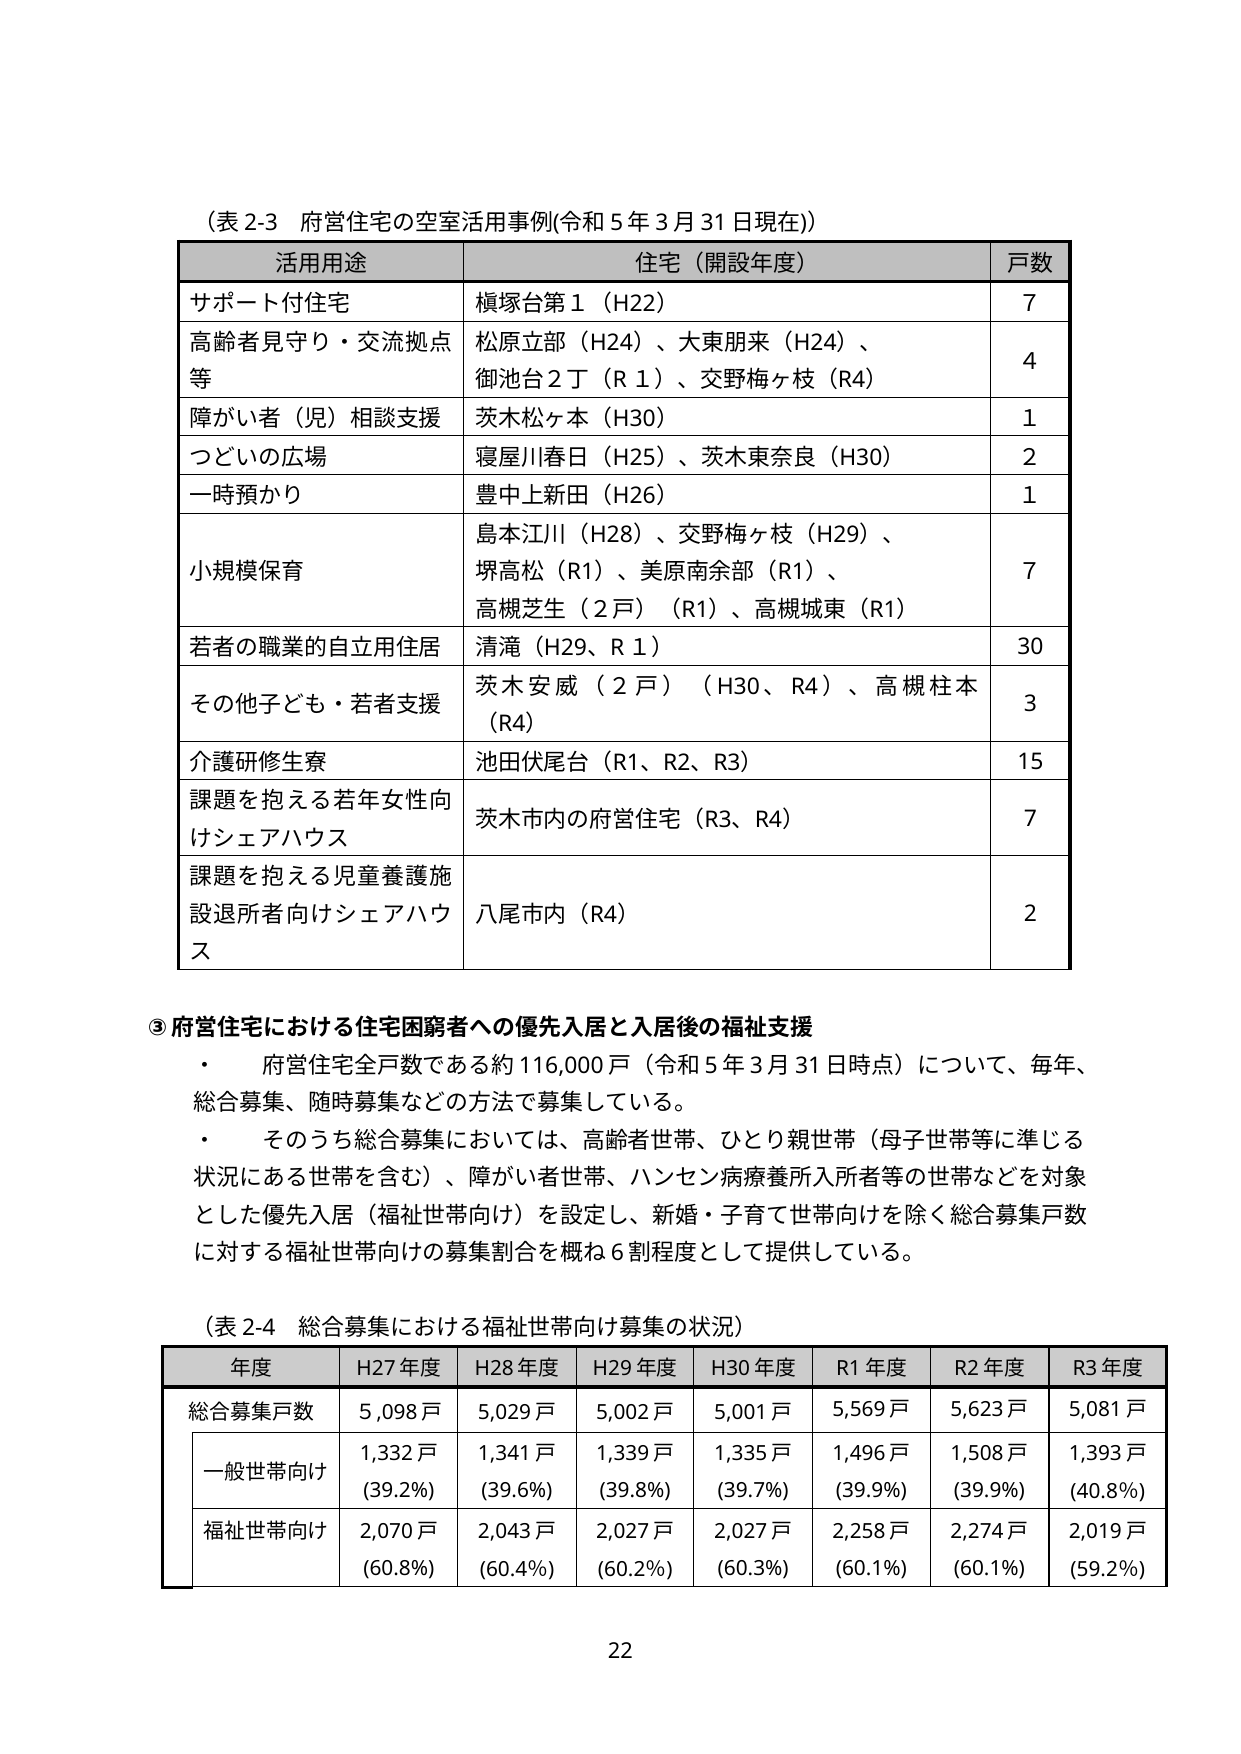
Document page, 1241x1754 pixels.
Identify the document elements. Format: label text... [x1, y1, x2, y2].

table_cell 2,027戸 (60.3%) [694, 1509, 812, 1586]
table_cell 小規模保育 [180, 514, 463, 626]
table_header 年度 [164, 1348, 339, 1385]
table_cell 5,002戸 [577, 1389, 693, 1432]
table_cell 5,623戸 [931, 1389, 1048, 1432]
table_cell 豊中上新田（H26） [464, 475, 990, 512]
text ・ 府営住宅全戸数である約116,000戸（令和5年3月31日時点）について、毎年、総合募集、随時募集などの方法で募集している。 [148, 1045, 1092, 1120]
table_cell 2,274戸 (60.1%) [931, 1509, 1048, 1586]
text ③府営住宅における住宅困窮者への優先入居と入居後の福祉支援 [148, 1007, 1092, 1045]
table_cell 2,258戸 (60.1%) [813, 1509, 930, 1586]
table_cell 3 [991, 666, 1068, 741]
table_cell 高齢者見守り・交流拠点等 [180, 322, 463, 397]
table_cell 障がい者（児）相談支援 [180, 398, 463, 435]
table_cell １ [991, 398, 1068, 435]
table_cell 5,029戸 [458, 1389, 576, 1432]
table_cell つどいの広場 [180, 436, 463, 474]
table_header 戸数 [991, 243, 1068, 280]
table_cell 1,496戸 (39.9%) [813, 1433, 930, 1508]
table_header H29年度 [577, 1348, 693, 1385]
table_cell 1,332戸 (39.2%) [340, 1433, 457, 1508]
table_cell 2,027戸 (60.2％) [577, 1509, 693, 1586]
table_cell 茨木市内の府営住宅（R3、R4） [464, 780, 990, 855]
table_header 活用用途 [180, 243, 463, 280]
table_cell 八尾市内（R4） [464, 856, 990, 969]
table_header H28年度 [458, 1348, 576, 1385]
table_cell 寝屋川春日（H25）、茨木東奈良（H30） [464, 436, 990, 474]
table_cell 5,081戸 [1050, 1389, 1165, 1432]
table_cell 2,019戸 (59.2％) [1050, 1509, 1165, 1586]
table_cell 総合募集戸数 [164, 1389, 339, 1432]
table_cell １ [991, 475, 1068, 512]
table_cell ２ [991, 436, 1068, 474]
table_cell ７ [991, 283, 1068, 321]
table_cell 5,569戸 [813, 1389, 930, 1432]
table_cell 2,070戸 (60.8%) [340, 1509, 457, 1586]
table_cell 介護研修生寮 [180, 742, 463, 779]
table_header H27年度 [340, 1348, 457, 1385]
table_cell 福祉世帯向け [193, 1509, 339, 1586]
table_cell 島本江川（H28）、交野梅ヶ枝（H29）、 堺高松（R1）、美原南余部（R1）、 高槻芝生（２戸）（R1）、高槻城東（R1） [464, 514, 990, 626]
table_cell 5,001戸 [694, 1389, 812, 1432]
table_cell 2,043戸 (60.4％) [458, 1509, 576, 1586]
table_cell 1,508戸 (39.9%) [931, 1433, 1048, 1508]
table_cell 1,339戸 (39.8%) [577, 1433, 693, 1508]
table_cell 松原立部（H24）、大東朋来（H24）、 御池台２丁（R１）、交野梅ヶ枝（R4） [464, 322, 990, 397]
text （表2-3 府営住宅の空室活用事例(令和5年3月31日現在)） [148, 202, 1092, 239]
table_cell 池田伏尾台（R1、R2、R3） [464, 742, 990, 779]
table_cell 1,393戸 (40.8％) [1050, 1433, 1165, 1508]
table_cell サポート付住宅 [180, 283, 463, 321]
table_header 住宅（開設年度） [464, 243, 990, 280]
table_cell 槇塚台第１（H22） [464, 283, 990, 321]
table_cell 30 [991, 627, 1068, 664]
table_cell 課題を抱える児童養護施設退所者向けシェアハウス [180, 856, 463, 969]
table_cell 茨木安威（２戸）（H30、R4）、高槻柱本（R4） [464, 666, 990, 741]
table_cell 一時預かり [180, 475, 463, 512]
table_cell [164, 1432, 192, 1586]
table_header R3年度 [1050, 1348, 1165, 1385]
table_cell ７ [991, 514, 1068, 626]
table_header H30年度 [694, 1348, 812, 1385]
table_cell 15 [991, 742, 1068, 779]
table_cell 一般世帯向け [193, 1433, 339, 1508]
table_cell 茨木松ヶ本（H30） [464, 398, 990, 435]
table_cell その他子ども・若者支援 [180, 666, 463, 741]
table_cell 2 [991, 856, 1068, 969]
text （表2-4 総合募集における福祉世帯向け募集の状況） [191, 1307, 1092, 1345]
table_cell ５,098戸 [340, 1389, 457, 1432]
table_cell 課題を抱える若年女性向けシェアハウス [180, 780, 463, 855]
table_cell 1,341戸 (39.6%) [458, 1433, 576, 1508]
table_header R2年度 [931, 1348, 1048, 1385]
table_header R1年度 [813, 1348, 930, 1385]
table_cell ４ [991, 322, 1068, 397]
table_cell 若者の職業的自立用住居 [180, 627, 463, 664]
table_cell 7 [991, 780, 1068, 855]
table_cell 清滝（H29、R１） [464, 627, 990, 664]
table_cell 1,335戸 (39.7%) [694, 1433, 812, 1508]
text ・ そのうち総合募集においては、高齢者世帯、ひとり親世帯（母子世帯等に準じる状況にある世帯を含む）、障がい者世帯、ハンセン病療養所入所者等の世帯などを対象とした優先入居（福祉世帯向け）を設定し、新婚・子育て世帯向けを除く総合募集戸数に対する福祉世帯向けの募集割合を概ね6割程度として提供している。 [148, 1120, 1092, 1270]
